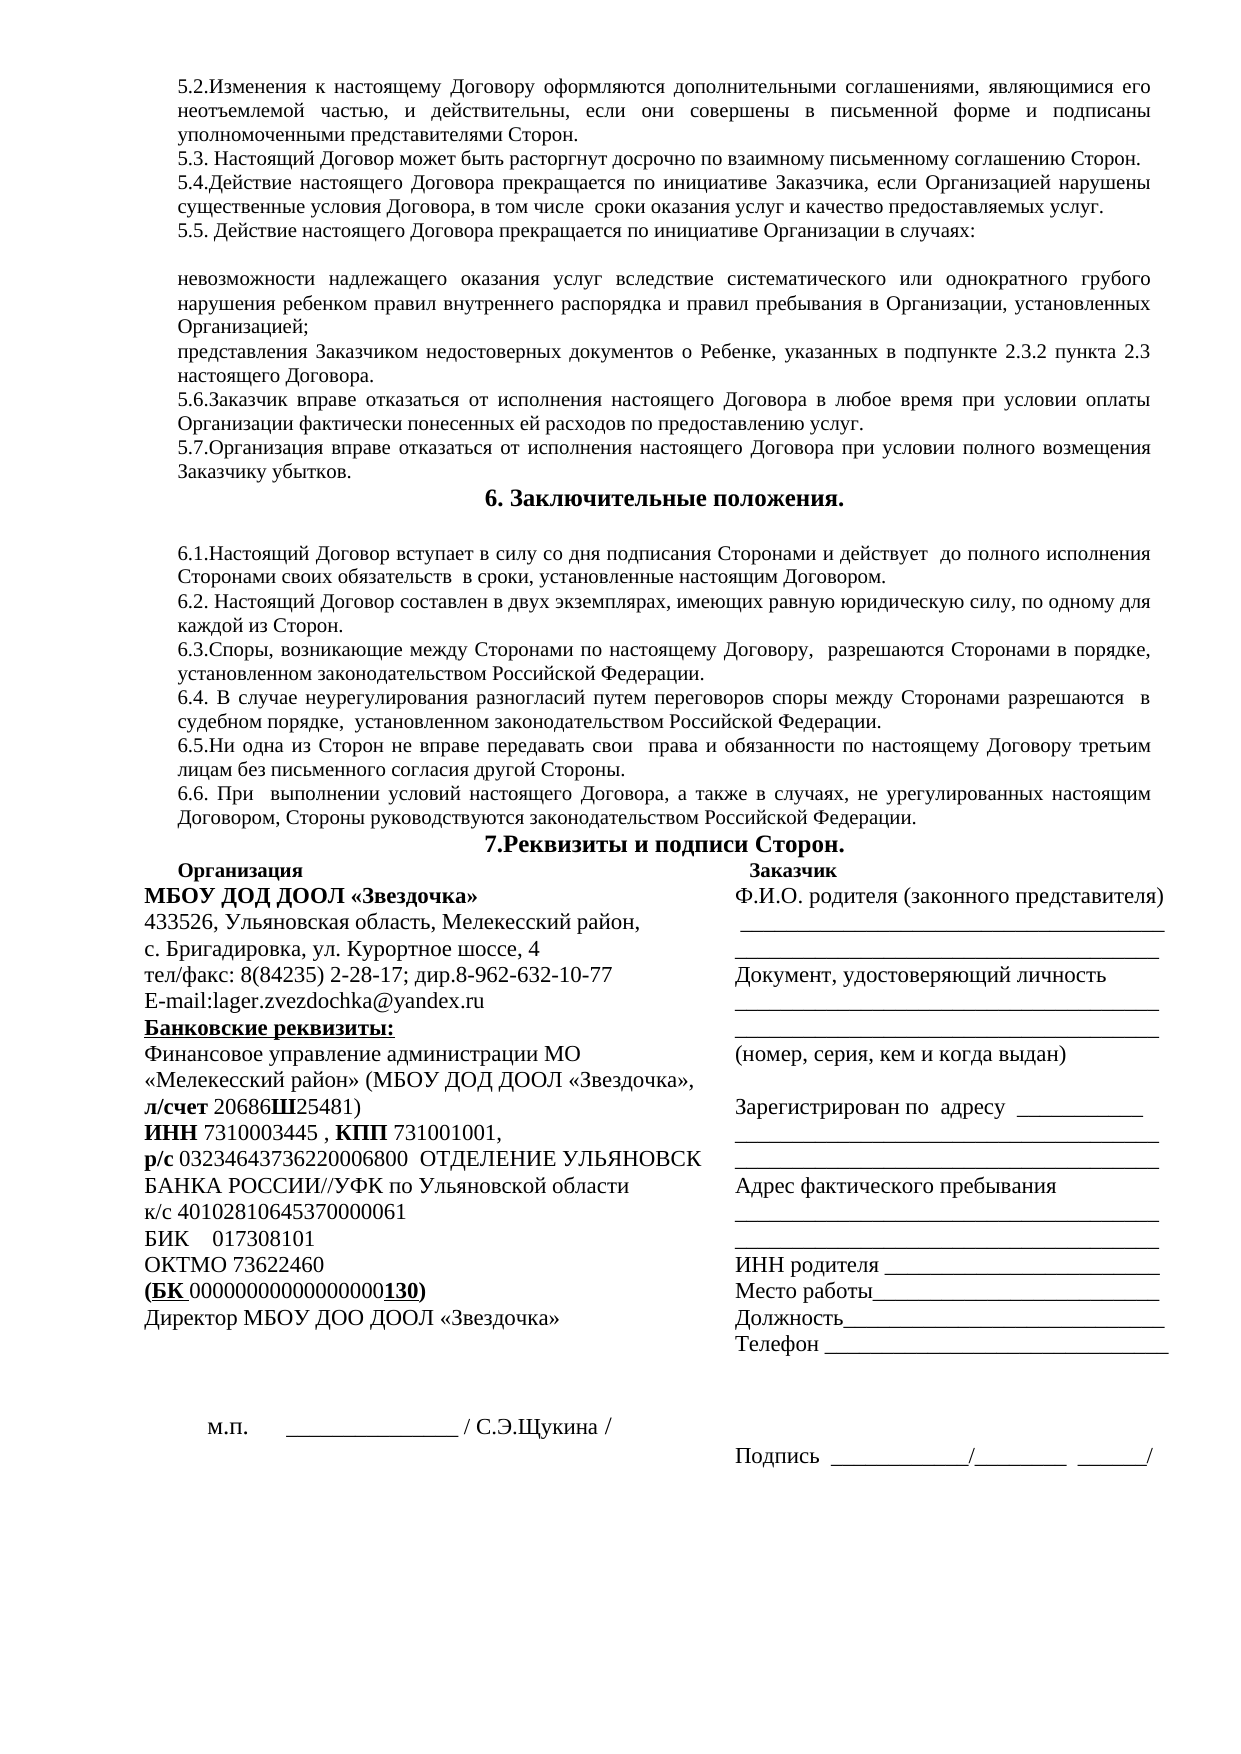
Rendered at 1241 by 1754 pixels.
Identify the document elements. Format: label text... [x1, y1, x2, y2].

text 5.4.Действие настоящего Договора прекращается по инициативе Заказчика, если Организацией нарушены существенные условия Договора, в том числе сроки оказания услуг и качество предоставляемых услуг. [177, 170, 1152, 218]
text 5.5. Действие настоящего Договора прекращается по инициативе Организации в случаях: [177, 218, 1152, 242]
text 6. Заключительные положения. [177, 483, 1152, 512]
text 5.6.Заказчик вправе отказаться от исполнения настоящего Договора в любое время при условии оплаты Организации фактически понесенных ей расходов по предоставлению услуг. [177, 387, 1152, 435]
table_header МБОУ ДОД ДООЛ «Звездочка» 433526, Ульяновская область, Мелекесский район, с. Бригадировка, ул. Курортное шоссе, 4 тел/факс: 8(84235) 2-28-17; дир.8-962-632-10-77 E-mail:lager.zvezdochka@yandex.ru Банковские реквизиты: Финансовое управление администрации МО «Мелекесский район» (МБОУ ДОД ДООЛ «Звездочка», л/счет 20686Ш25481) ИНН 7310003445 , КПП 731001001, р/с 03234643736220006800 ОТДЕЛЕНИЕ УЛЬЯНОВСК БАНКА РОССИИ//УФК по Ульяновской области к/с 40102810645370000061 БИК 017308101 ОКТМО 73622460 (БК 00000000000000000130) Директор МБОУ ДОО ДООЛ «Звездочка» м.п. _______________ / С.Э.Щукина / [133, 882, 723, 1469]
text 6.3.Споры, возникающие между Сторонами по настоящему Договору, разрешаются Сторонами в порядке, установленном законодательством Российской Федерации. [177, 637, 1152, 685]
text 5.7.Организация вправе отказаться от исполнения настоящего Договора при условии полного возмещения Заказчику убытков. [177, 435, 1152, 483]
text 6.2. Настоящий Договор составлен в двух экземплярах, имеющих равную юридическую силу, по одному для каждой из Сторон. [177, 588, 1152, 637]
text 5.2.Изменения к настоящему Договору оформляются дополнительными соглашениями, являющимися его неотъемлемой частью, и действительны, если они совершены в письменной форме и подписаны уполномоченными представителями Сторон. [177, 74, 1152, 146]
text 6.6. При выполнении условий настоящего Договора, а также в случаях, не урегулированных настоящим Договором, Стороны руководствуются законодательством Российской Федерации. [177, 781, 1152, 829]
table_header Ф.И.О. родителя (законного представителя) _____________________________________ _____________________________________Документ, удостоверяющий личность __________________________________________________________________________ (номер, серия, кем и когда выдан) Зарегистрирован по адресу ___________ __________________________________________________________________________ Адрес фактического пребывания _____________________________________ _____________________________________ ИНН родителя ________________________ Место работы_________________________ Должность____________________________ Телефон ______________________________ Подпись ____________/________ ______/ [724, 882, 1181, 1469]
text невозможности надлежащего оказания услуг вследствие систематического или однократного грубого нарушения ребенком правил внутреннего распорядка и правил пребывания в Организации, установленных Организацией; [177, 266, 1152, 338]
text 5.3. Настоящий Договор может быть расторгнут досрочно по взаимному письменному соглашению Сторон. [177, 146, 1152, 170]
text Организация Заказчик [177, 858, 1152, 882]
text 6.4. В случае неурегулирования разногласий путем переговоров споры между Сторонами разрешаются в судебном порядке, установленном законодательством Российской Федерации. [177, 685, 1152, 733]
text 7.Реквизиты и подписи Сторон. [177, 829, 1152, 858]
text 6.1.Настоящий Договор вступает в силу со дня подписания Сторонами и действует до полного исполнения Сторонами своих обязательств в сроки, установленные настоящим Договором. [177, 540, 1152, 588]
text представления Заказчиком недостоверных документов о Ребенке, указанных в подпункте 2.3.2 пункта 2.3 настоящего Договора. [177, 338, 1152, 387]
text 6.5.Ни одна из Сторон не вправе передавать свои права и обязанности по настоящему Договору третьим лицам без письменного согласия другой Стороны. [177, 733, 1152, 781]
